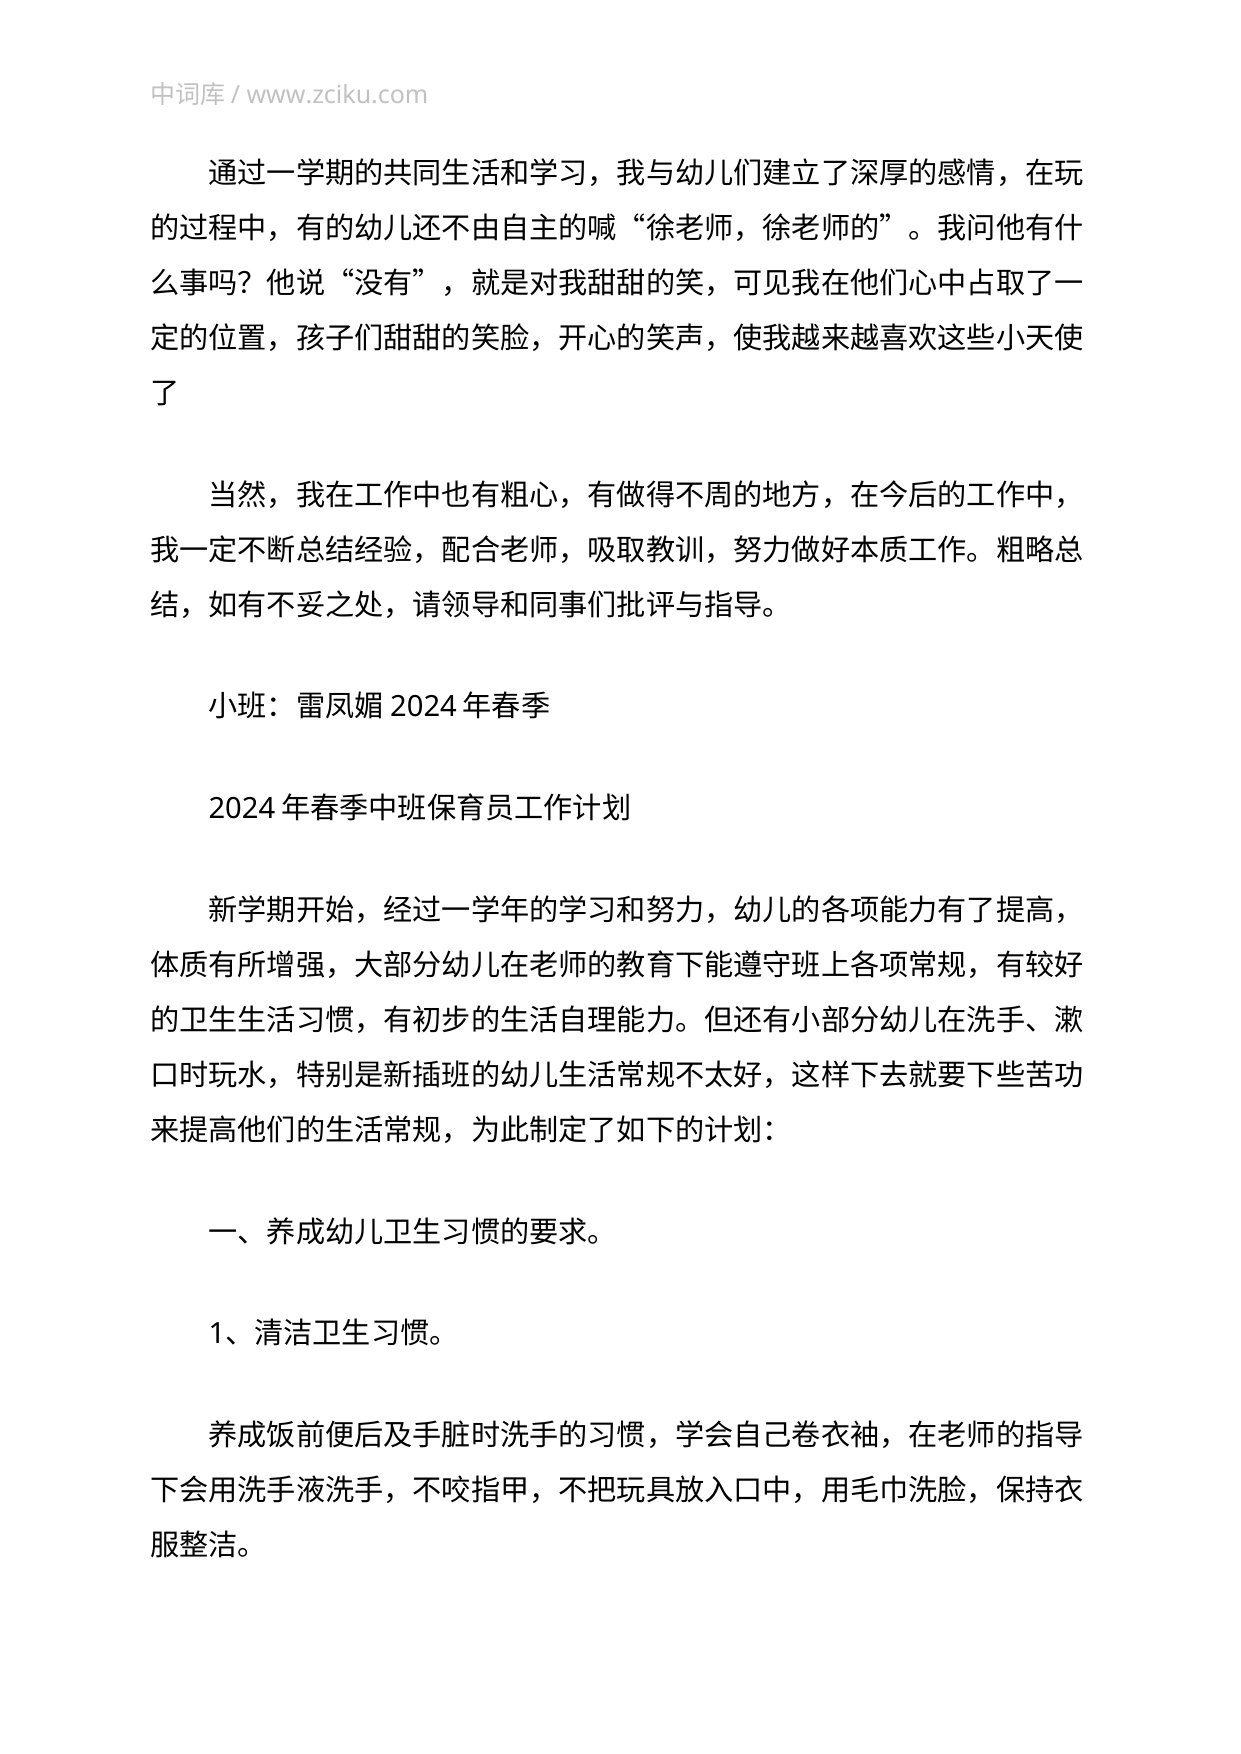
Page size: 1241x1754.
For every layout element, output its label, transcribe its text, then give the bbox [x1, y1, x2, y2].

text 养成饭前便后及手脏时洗手的习惯，学会自己卷衣袖，在老师的指导下会用洗手液洗手，不咬指甲，不把玩具放入口中，用毛巾洗脸，保持衣服整洁。 [150, 1412, 1090, 1564]
text 一、养成幼儿卫生习惯的要求。 [150, 1208, 1090, 1251]
text 小班：雷凤媚 2024年春季 [150, 683, 1090, 725]
text 1、清洁卫生习惯。 [150, 1310, 1090, 1352]
text 新学期开始，经过一学年的学习和努力，幼儿的各项能力有了提高，体质有所增强，大部分幼儿在老师的教育下能遵守班上各项常规，有较好的卫生生活习惯，有初步的生活自理能力。但还有小部分幼儿在洗手、漱口时玩水，特别是新插班的幼儿生活常规不太好，这样下去就要下些苦功来提高他们的生活常规，为此制定了如下的计划： [150, 887, 1090, 1149]
text 当然，我在工作中也有粗心，有做得不周的地方，在今后的工作中，我一定不断总结经验，配合老师，吸取教训，努力做好本质工作。粗略总结，如有不妥之处，请领导和同事们批评与指导。 [150, 471, 1090, 623]
text 通过一学期的共同生活和学习，我与幼儿们建立了深厚的感情，在玩的过程中，有的幼儿还不由自主的喊“徐老师，徐老师的”。我问他有什么事吗？他说“没有”，就是对我甜甜的笑，可见我在他们心中占取了一定的位置，孩子们甜甜的笑脸，开心的笑声，使我越来越喜欢这些小天使了 [150, 150, 1090, 412]
text 2024年春季中班保育员工作计划 [150, 785, 1090, 827]
